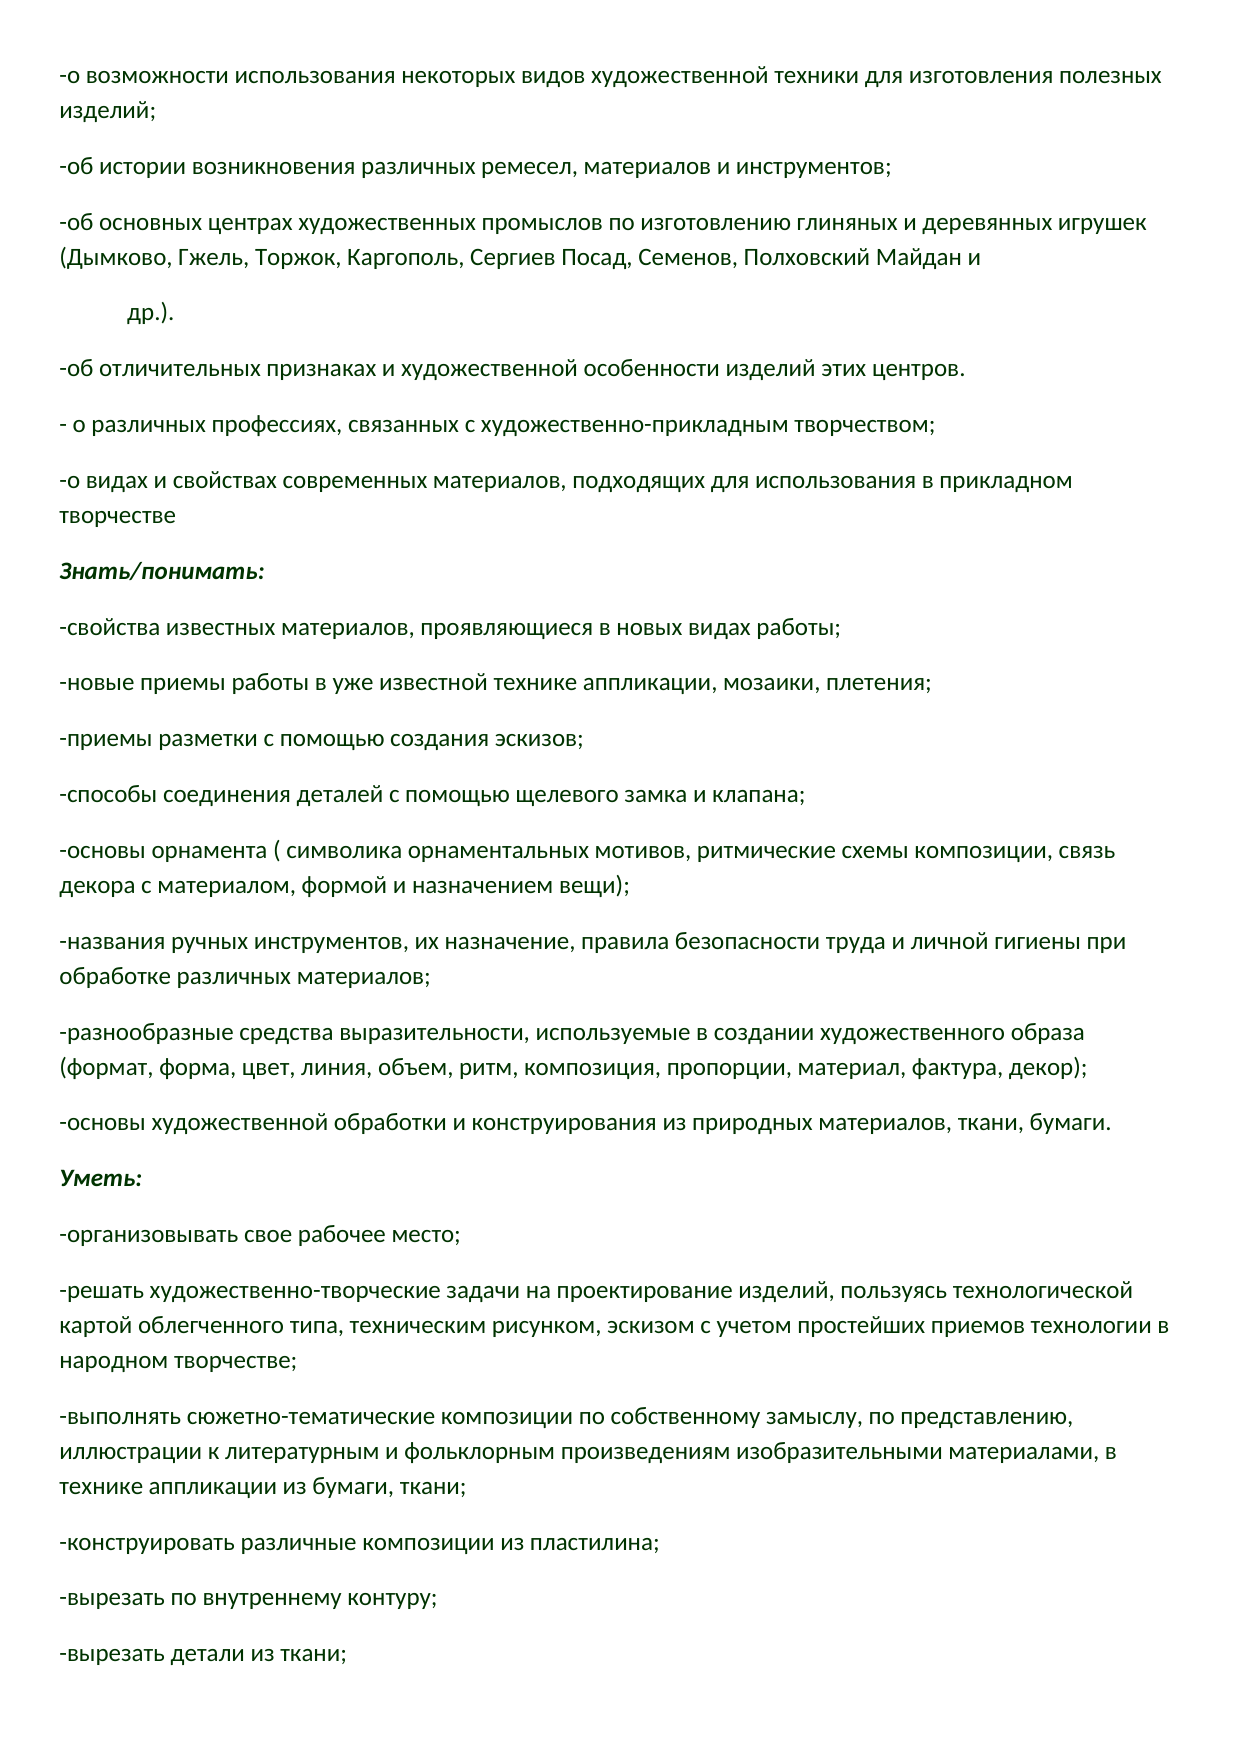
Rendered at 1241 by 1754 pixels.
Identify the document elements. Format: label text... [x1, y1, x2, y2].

text -вырезать по внутреннему контуру; [59, 1582, 1181, 1612]
text -основы художественной обработки и конструирования из природных материалов, ткани, бумаги. [59, 1107, 1181, 1137]
text Знать/понимать: [59, 555, 1181, 585]
text -об основных центрах художественных промыслов по изготовлению глиняных и деревянных игрушек (Дымково, Гжель, Торжок, Каргополь, Сергиев Посад, Семенов, Полховский Майдан и [59, 206, 1181, 271]
text -конструировать различные композиции из пластилина; [59, 1526, 1181, 1556]
text -выполнять сюжетно-тематические композиции по собственному замыслу, по представлению, иллюстрации к литературным и фольклорным произведениям изобразительными материалами, в технике аппликации из бумаги, ткани; [59, 1400, 1181, 1500]
text -способы соединения деталей с помощью щелевого замка и клапана; [59, 778, 1181, 809]
text др.). [59, 297, 1181, 327]
text Уметь: [59, 1162, 1181, 1193]
text -об истории возникновения различных ремесел, материалов и инструментов; [59, 150, 1181, 180]
text -свойства известных материалов, проявляющиеся в новых видах работы; [59, 611, 1181, 641]
text -об отличительных признаках и художественной особенности изделий этих центров. [59, 352, 1181, 383]
text - о различных профессиях, связанных с художественно-прикладным творчеством; [59, 408, 1181, 439]
text -о видах и свойствах современных материалов, подходящих для использования в прикладном творчестве [59, 464, 1181, 529]
text -организовывать свое рабочее место; [59, 1218, 1181, 1249]
text -основы орнамента ( символика орнаментальных мотивов, ритмические схемы композиции, связь декора с материалом, формой и назначением вещи); [59, 834, 1181, 899]
text -решать художественно-творческие задачи на проектирование изделий, пользуясь технологической картой облегченного типа, техническим рисунком, эскизом с учетом простейших приемов технологии в народном творчестве; [59, 1274, 1181, 1374]
text -приемы разметки с помощью создания эскизов; [59, 722, 1181, 753]
text -новые приемы работы в уже известной технике аппликации, мозаики, плетения; [59, 667, 1181, 697]
text -названия ручных инструментов, их назначение, правила безопасности труда и личной гигиены при обработке различных материалов; [59, 925, 1181, 990]
text -о возможности использования некоторых видов художественной техники для изготовления полезных изделий; [59, 59, 1181, 124]
text -разнообразные средства выразительности, используемые в создании художественного образа (формат, форма, цвет, линия, объем, ритм, композиция, пропорции, материал, фактура, декор); [59, 1016, 1181, 1081]
text -вырезать детали из ткани; [59, 1637, 1181, 1668]
